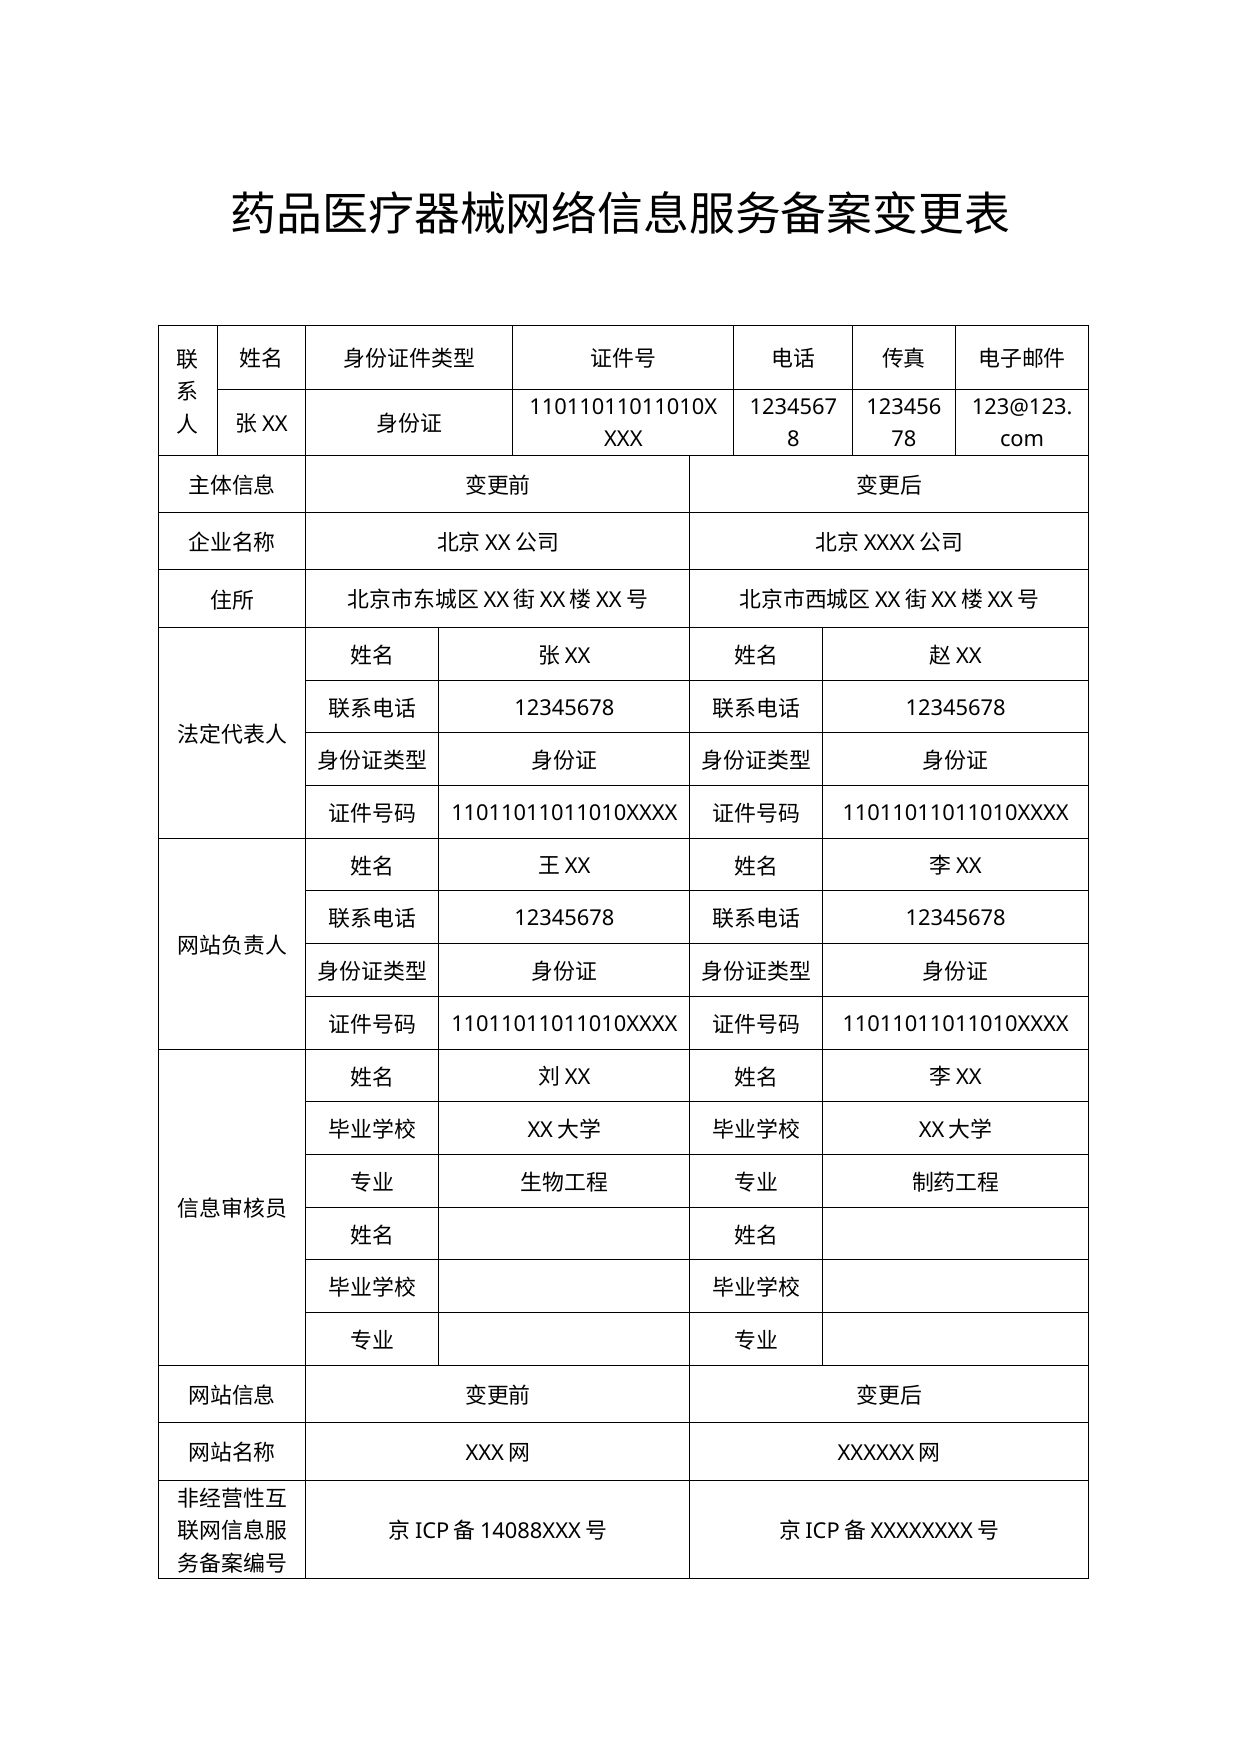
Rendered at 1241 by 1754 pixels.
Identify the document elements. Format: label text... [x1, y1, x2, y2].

table_cell 证件号码 [306, 997, 438, 1048]
table_cell 身份证 [306, 390, 512, 454]
table_cell 11011011011010XXXX [513, 390, 733, 454]
table_cell 北京XX公司 [306, 513, 689, 569]
table_header 电话 [734, 326, 852, 388]
table_cell XXX网 [306, 1423, 689, 1479]
table_header 证件号 [513, 326, 733, 388]
table_cell 北京市西城区XX街XX楼XX号 [690, 570, 1088, 627]
table_cell 赵XX [823, 628, 1088, 679]
table_cell 住所 [159, 570, 305, 627]
table_header 联系人 [159, 326, 217, 454]
table_cell 身份证 [439, 733, 689, 785]
table_header 传真 [853, 326, 955, 388]
table_cell 身份证类型 [306, 733, 438, 785]
table_cell 姓名 [306, 839, 438, 890]
table_cell 京ICP备14088XXX号 [306, 1481, 689, 1578]
table_cell 123@123.com [956, 390, 1088, 454]
table_cell 身份证 [823, 733, 1088, 785]
table_cell 12345678 [734, 390, 852, 454]
table_cell 变更前 [306, 456, 689, 512]
table_cell 李XX [823, 839, 1088, 890]
table_cell 身份证类型 [306, 944, 438, 996]
table_cell 毕业学校 [306, 1102, 438, 1154]
table_cell [823, 1260, 1088, 1312]
table_cell 12345678 [439, 681, 689, 732]
table_cell 姓名 [306, 1208, 438, 1259]
table_cell 联系电话 [306, 681, 438, 732]
table_cell 11011011011010XXXX [439, 997, 689, 1048]
table_header 电子邮件 [956, 326, 1088, 388]
table_cell 生物工程 [439, 1155, 689, 1207]
table_cell 变更前 [306, 1366, 689, 1422]
table_cell 网站信息 [159, 1366, 305, 1422]
table_cell 11011011011010XXXX [439, 786, 689, 838]
table_cell 身份证 [823, 944, 1088, 996]
table_cell [823, 1208, 1088, 1259]
table_cell XX大学 [439, 1102, 689, 1154]
table_cell [439, 1260, 689, 1312]
table_cell 姓名 [306, 1050, 438, 1101]
table_cell 11011011011010XXXX [823, 786, 1088, 838]
table_cell 毕业学校 [690, 1260, 822, 1312]
table_cell 12345678 [823, 681, 1088, 732]
table_cell 毕业学校 [306, 1260, 438, 1312]
table_cell 北京市东城区XX街XX楼XX号 [306, 570, 689, 627]
table_cell 网站负责人 [159, 839, 305, 1048]
table_cell 刘XX [439, 1050, 689, 1101]
table_cell 证件号码 [306, 786, 438, 838]
table_cell 网站名称 [159, 1423, 305, 1479]
table_cell 企业名称 [159, 513, 305, 569]
table_cell 专业 [306, 1155, 438, 1207]
table_cell 联系电话 [690, 891, 822, 943]
table_cell [439, 1313, 689, 1365]
table_cell 11011011011010XXXX [823, 997, 1088, 1048]
table_cell [823, 1313, 1088, 1365]
table_cell 制药工程 [823, 1155, 1088, 1207]
table_cell 姓名 [690, 628, 822, 679]
table_cell 专业 [306, 1313, 438, 1365]
table_cell 张XX [439, 628, 689, 679]
table_header 身份证件类型 [306, 326, 512, 388]
table_cell 身份证类型 [690, 733, 822, 785]
table_cell 北京XXXX公司 [690, 513, 1088, 569]
table_cell 身份证 [439, 944, 689, 996]
table_cell 联系电话 [306, 891, 438, 943]
table_cell 毕业学校 [690, 1102, 822, 1154]
table_cell 变更后 [690, 1366, 1088, 1422]
table_cell 12345678 [823, 891, 1088, 943]
table_cell 姓名 [690, 1208, 822, 1259]
table_cell [439, 1208, 689, 1259]
table_cell 12345678 [853, 390, 955, 454]
table_cell 专业 [690, 1313, 822, 1365]
table_cell 12345678 [439, 891, 689, 943]
table_cell 李XX [823, 1050, 1088, 1101]
table_cell XX大学 [823, 1102, 1088, 1154]
table_cell 姓名 [690, 839, 822, 890]
table_cell 信息审核员 [159, 1050, 305, 1365]
table_cell 张XX [218, 390, 305, 454]
table_cell 姓名 [306, 628, 438, 679]
text 药品医疗器械网络信息服务备案变更表 [187, 162, 1053, 259]
table_cell 证件号码 [690, 786, 822, 838]
table_cell 姓名 [690, 1050, 822, 1101]
table_header 姓名 [218, 326, 305, 388]
table_cell XXXXXX网 [690, 1423, 1088, 1479]
table_cell 主体信息 [159, 456, 305, 512]
table_cell 身份证类型 [690, 944, 822, 996]
table_cell 证件号码 [690, 997, 822, 1048]
table_cell 非经营性互联网信息服务备案编号 [159, 1481, 305, 1578]
table_cell 王XX [439, 839, 689, 890]
table_cell 京ICP备XXXXXXXX号 [690, 1481, 1088, 1578]
table_cell 联系电话 [690, 681, 822, 732]
table_cell 法定代表人 [159, 628, 305, 838]
table_cell 变更后 [690, 456, 1088, 512]
table_cell 专业 [690, 1155, 822, 1207]
